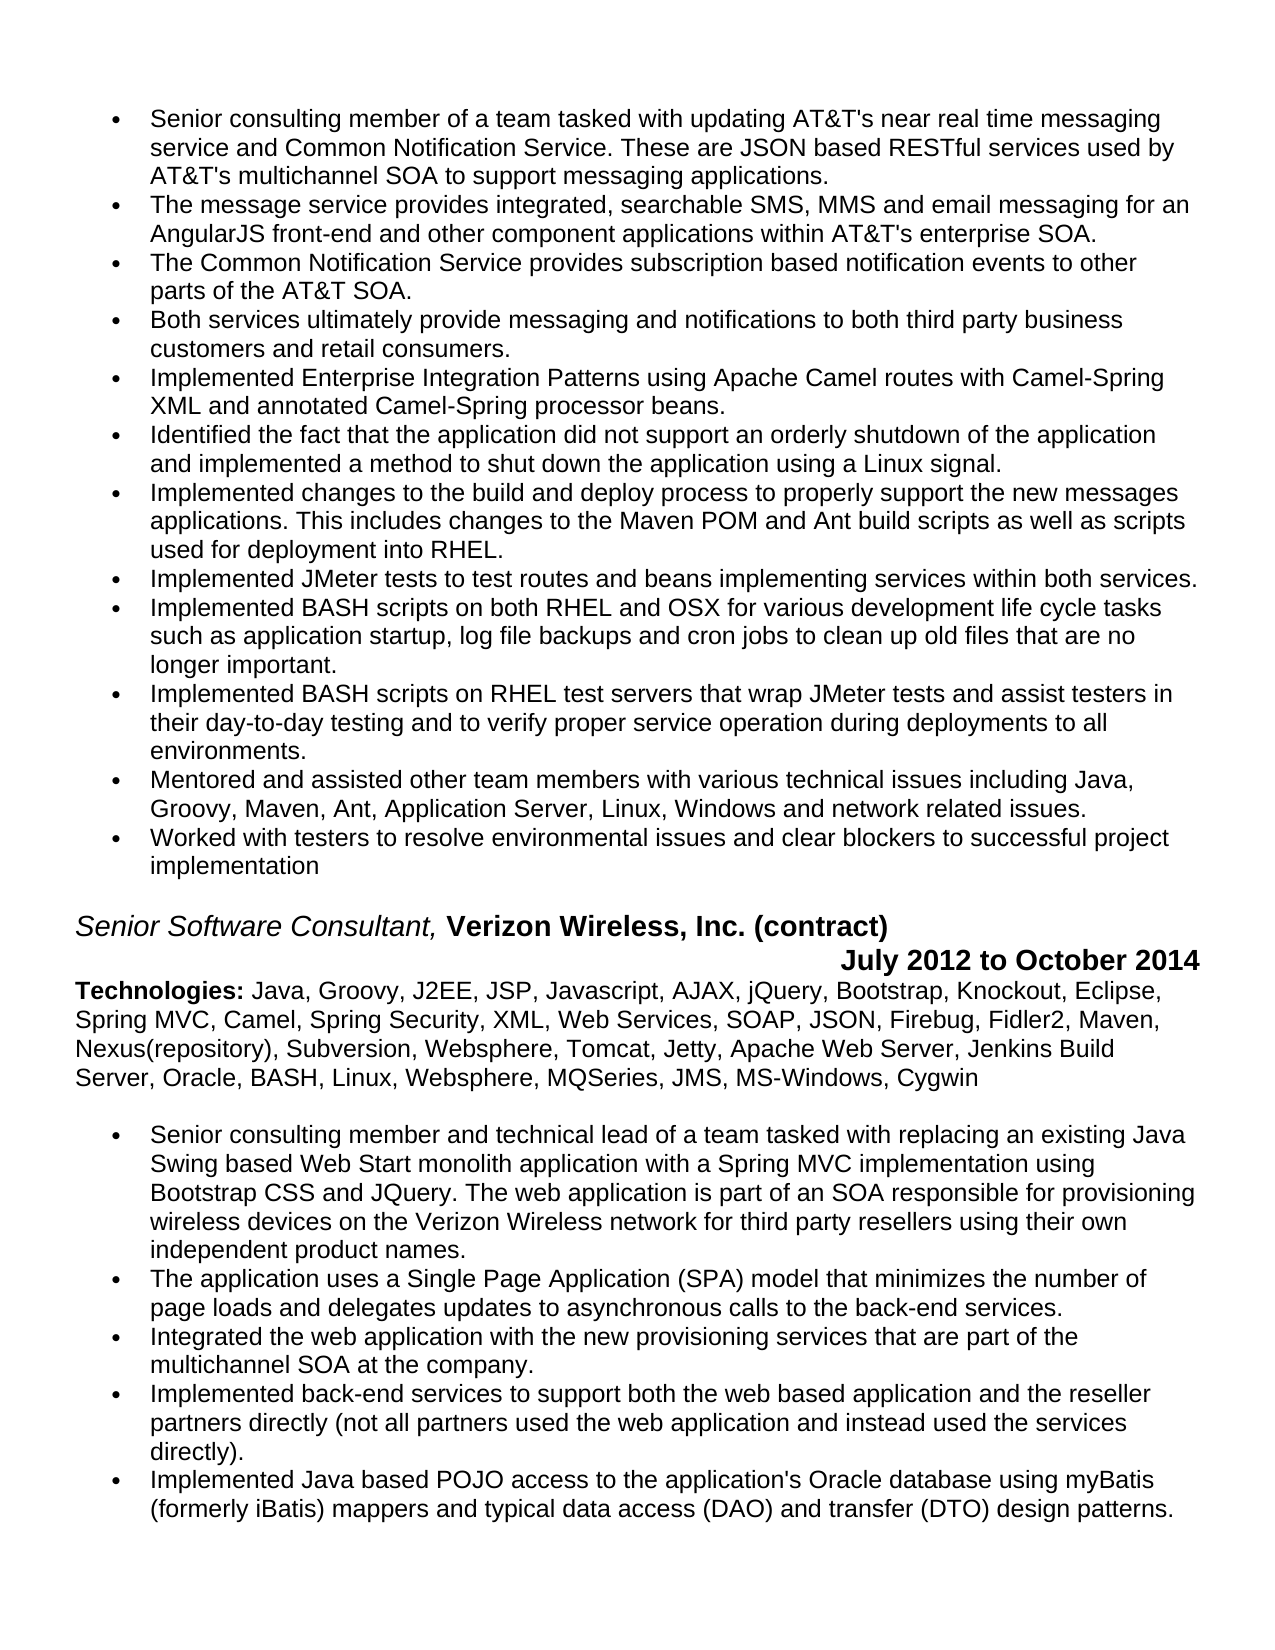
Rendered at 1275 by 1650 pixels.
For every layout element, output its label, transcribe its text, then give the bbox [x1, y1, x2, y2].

list Worked with testers to resolve environmental issues and clear blockers to successful project implementation [112, 822, 1200, 880]
list Identified the fact that the application did not support an orderly shutdown of the application and implemented a method to shut down the application using a Linux signal. [112, 420, 1200, 477]
list The Common Notification Service provides subscription based notification events to other parts of the AT&T SOA. [112, 247, 1200, 305]
list Implemented changes to the build and deploy process to properly support the new messages applications. This includes changes to the Maven POM and Ant build scripts as well as scripts used for deployment into RHEL. [112, 477, 1200, 564]
list Both services ultimately provide messaging and notifications to both third party business customers and retail consumers. [112, 305, 1200, 362]
list Mentored and assisted other team members with various technical issues including Java, Groovy, Maven, Ant, Application Server, Linux, Windows and network related issues. [112, 765, 1200, 822]
text Technologies: Java, Groovy, J2EE, JSP, Javascript, AJAX, jQuery, Bootstrap, Knockout, Eclipse, Spring MVC, Camel, Spring Security, XML, Web Services, SOAP, JSON, Firebug, Fidler2, Maven, Nexus(repository), Subversion, Websphere, Tomcat, Jetty, Apache Web Server, Jenkins Build Server, Oracle, BASH, Linux, Websphere, MQSeries, JMS, MS-Windows, Cygwin [75, 976, 1200, 1091]
list Implemented Java based POJO access to the application's Oracle database using myBatis (formerly iBatis) mappers and typical data access (DAO) and transfer (DTO) design patterns. [112, 1465, 1200, 1523]
list The message service provides integrated, searchable SMS, MMS and email messaging for an AngularJS front-end and other component applications within AT&T's enterprise SOA. [112, 190, 1200, 247]
text July 2012 to October 2014 [75, 943, 1200, 976]
list Integrated the web application with the new provisioning services that are part of the multichannel SOA at the company. [112, 1322, 1200, 1379]
text Senior Software Consultant, Verizon Wireless, Inc. (contract) [75, 909, 1200, 943]
list Implemented JMeter tests to test routes and beans implementing services within both services. [112, 564, 1200, 592]
list Senior consulting member of a team tasked with updating AT&T's near real time messaging service and Common Notification Service. These are JSON based RESTful services used by AT&T's multichannel SOA to support messaging applications. [112, 104, 1200, 190]
list Implemented BASH scripts on both RHEL and OSX for various development life cycle tasks such as application startup, log file backups and cron jobs to clean up old files that are no longer important. [112, 592, 1200, 679]
list Implemented BASH scripts on RHEL test servers that wrap JMeter tests and assist testers in their day-to-day testing and to verify proper service operation during deployments to all environments. [112, 679, 1200, 765]
list The application uses a Single Page Application (SPA) model that minimizes the number of page loads and delegates updates to asynchronous calls to the back-end services. [112, 1264, 1200, 1322]
list Implemented back-end services to support both the web based application and the reseller partners directly (not all partners used the web application and instead used the services directly). [112, 1379, 1200, 1465]
list Implemented Enterprise Integration Patterns using Apache Camel routes with Camel-Spring XML and annotated Camel-Spring processor beans. [112, 362, 1200, 420]
list Senior consulting member and technical lead of a team tasked with replacing an existing Java Swing based Web Start monolith application with a Spring MVC implementation using Bootstrap CSS and JQuery. The web application is part of an SOA responsible for provisioning wireless devices on the Verizon Wireless network for third party resellers using their own independent product names. [112, 1120, 1200, 1264]
